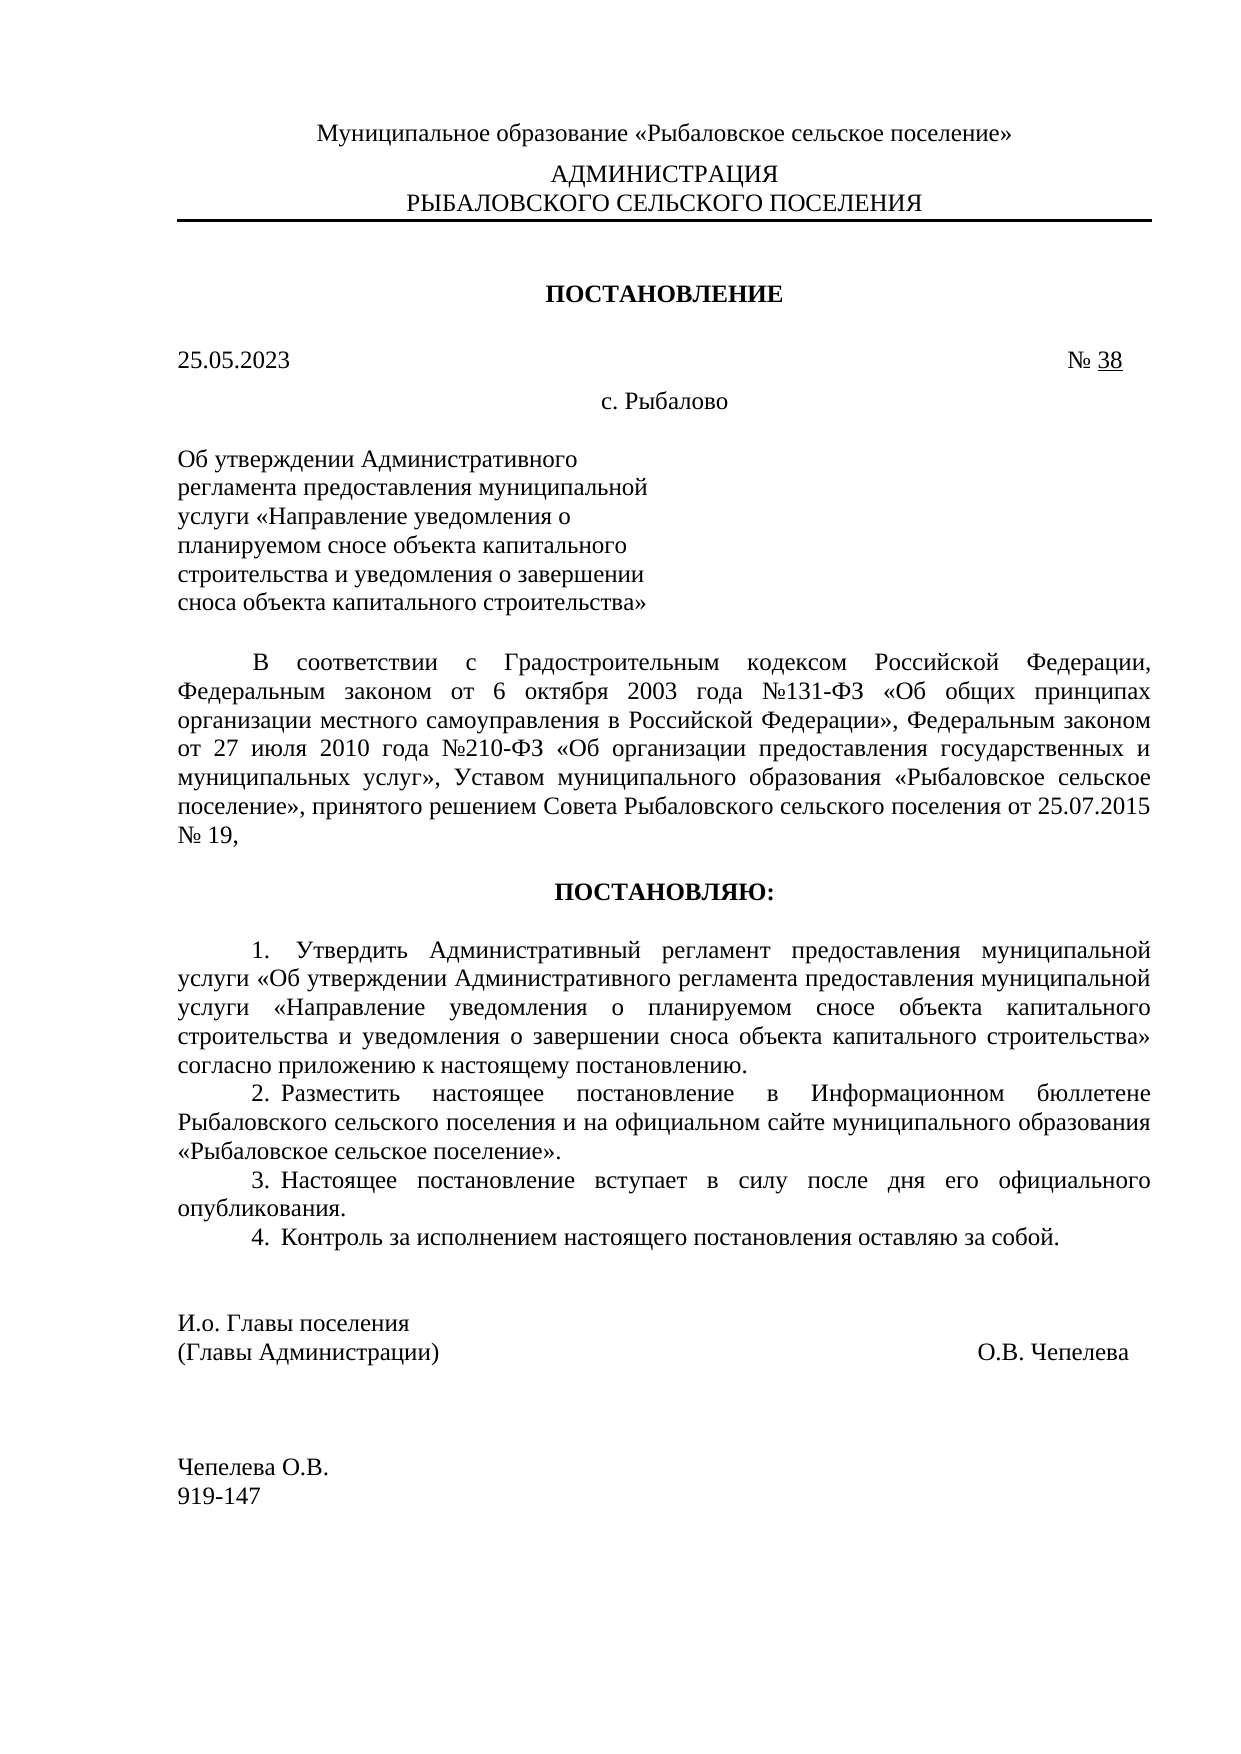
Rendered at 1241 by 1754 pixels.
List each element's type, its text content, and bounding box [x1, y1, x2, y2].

list Утвердить Административный регламент предоставления муниципальной услуги «Об утверждении Административного регламента предоставления муниципальной услуги «Направление уведомления о планируемом сносе объекта капитального строительства и уведомления о завершении сноса объекта капитального строительства» согласно приложению к настоящему постановлению. [177, 935, 1152, 1078]
text 25.05.2023 № 38 [177, 345, 1152, 374]
list Разместить настоящее постановление в Информационном бюллетене Рыбаловского сельского поселения и на официальном сайте муниципального образования «Рыбаловское сельское поселение». [177, 1078, 1152, 1165]
text РЫБАЛОВСКОГО СЕЛЬСКОГО ПОСЕЛЕНИЯ [177, 188, 1152, 219]
text строительства и уведомления о завершении [177, 559, 1152, 587]
text регламента предоставления муниципальной [177, 472, 1152, 501]
text Муниципальное образование «Рыбаловское сельское поселение» [177, 118, 1152, 147]
text В соответствии с Градостроительным кодексом Российской Федерации, Федеральным законом от 6 октября 2003 года №131-ФЗ «Об общих принципах организации местного самоуправления в Российской Федерации», Федеральным законом от 27 июля 2010 года №210-ФЗ «Об организации предоставления государственных и муниципальных услуг», Уставом муниципального образования «Рыбаловское сельское поселение», принятого решением Совета Рыбаловского сельского поселения от 25.07.2015 № 19, [177, 647, 1152, 848]
text с. Рыбалово [177, 386, 1152, 415]
text 919-147 [177, 1481, 1152, 1510]
list Контроль за исполнением настоящего постановления оставляю за собой. [177, 1222, 1152, 1251]
text Чепелева О.В. [177, 1452, 1152, 1481]
text ПОСТАНОВЛЕНИЕ [177, 279, 1152, 308]
text АДМИНИСТРАЦИЯ [177, 159, 1152, 188]
text планируемом сносе объекта капитального [177, 530, 1152, 559]
text сноса объекта капитального строительства» [177, 587, 1152, 616]
list Настоящее постановление вступает в силу после дня его официального опубликования. [177, 1165, 1152, 1222]
text Об утверждении Административного [177, 444, 1152, 472]
text И.о. Главы поселения [177, 1308, 1152, 1337]
text (Главы Администрации) О.В. Чепелева [177, 1337, 1152, 1366]
text ПОСТАНОВЛЯЮ: [177, 877, 1152, 906]
text услуги «Направление уведомления о [177, 501, 1152, 530]
